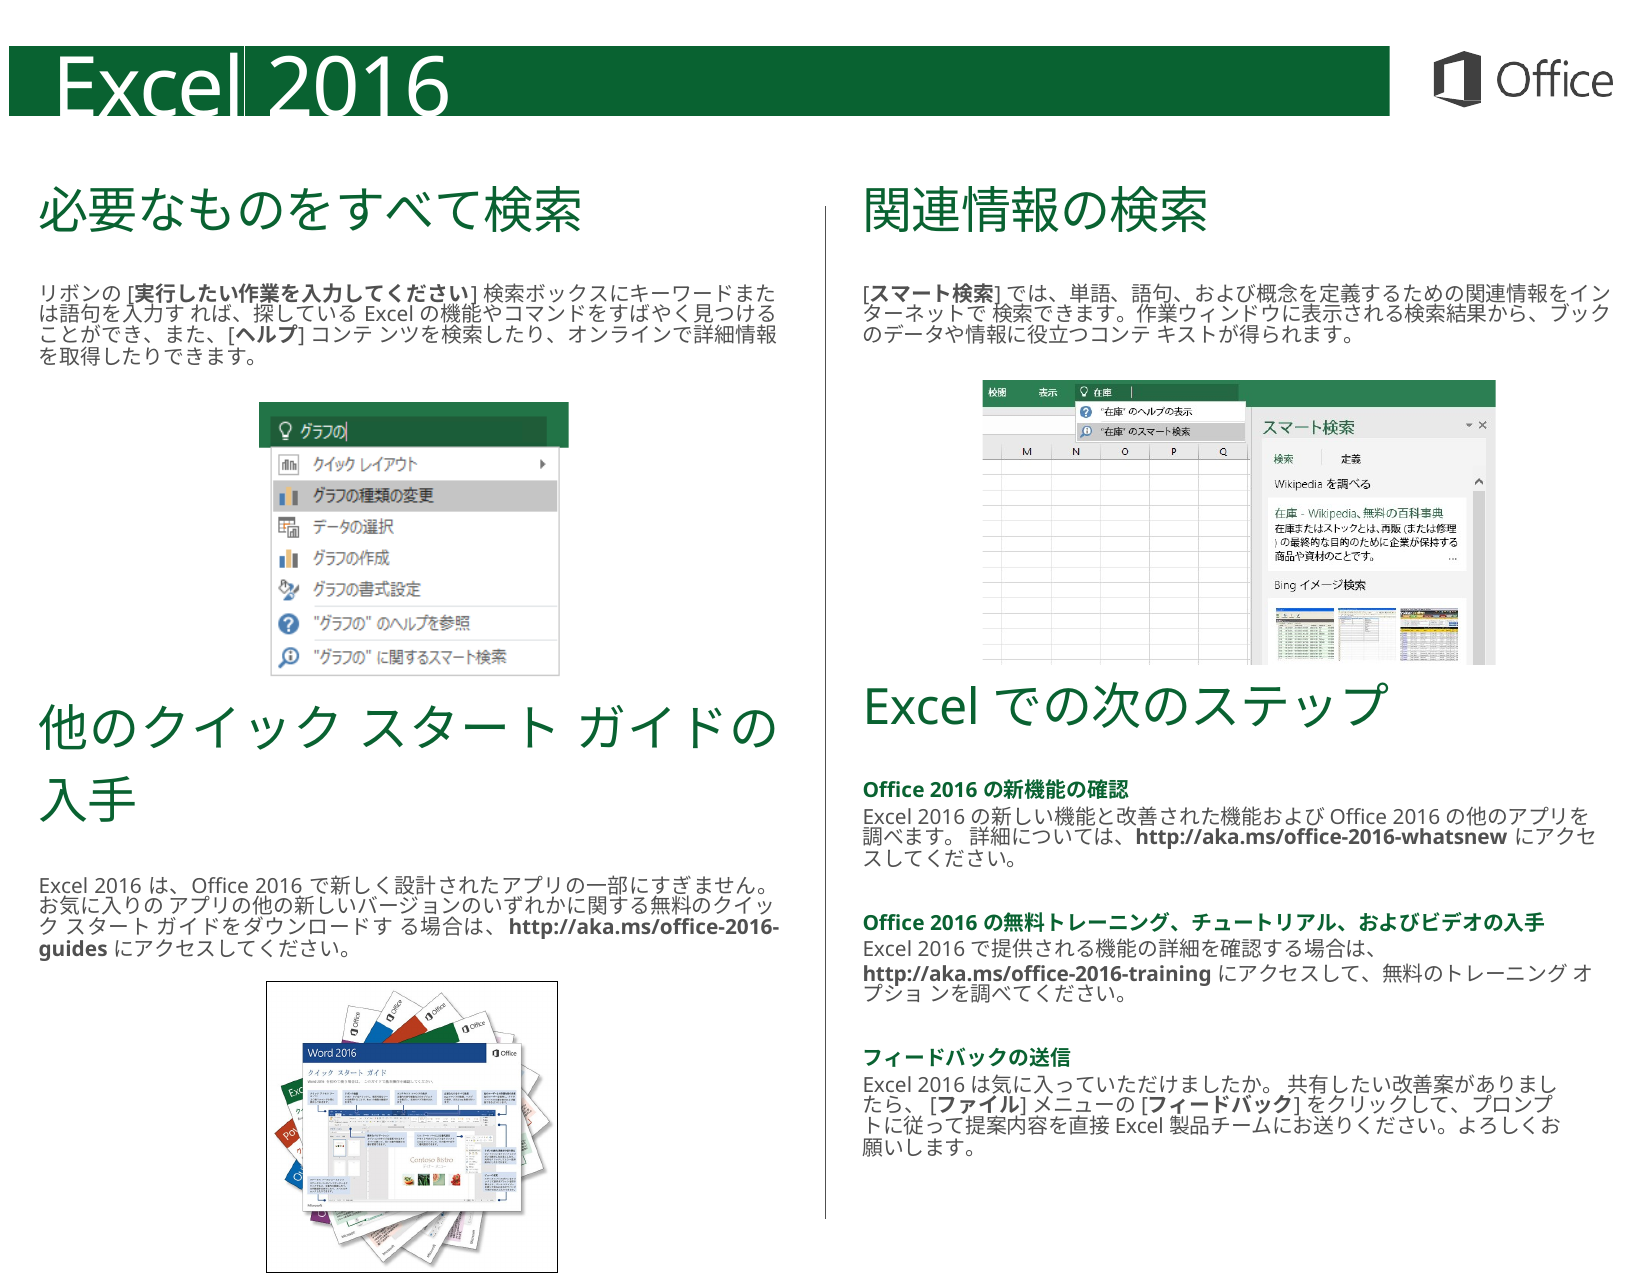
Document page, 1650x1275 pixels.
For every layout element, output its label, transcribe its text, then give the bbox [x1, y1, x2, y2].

text Excel 2016 の新しい機能と改善された機能および Office 2016 の他のアプリを調べます。 詳細については、http://aka.ms/office-2016-whatsnew にアクセスしてください。 [862, 808, 1607, 872]
picture [267, 982, 557, 1272]
text Excel 2016 は、Office 2016 で新しく設計されたアプリの一部にすぎません。お気に入りの アプリの他の新しいバージョンのいずれかに関する無料のクイック スタート ガイドをダウンロードす る場合は、http://aka.ms/office-2016-guides にアクセスしてください。 [38, 876, 779, 962]
subtitle フィードバックの送信 [862, 1042, 1614, 1072]
picture [1497, 59, 1568, 97]
text Excel 2016 で提供される機能の詳細を確認する場合は、 [862, 936, 1614, 961]
picture [1570, 71, 1613, 97]
subtitle Office 2016 の新機能の確認 [862, 774, 1614, 804]
text リボンの [実行したい作業を入力してください] 検索ボックスにキーワードまたは語句を入力す れば、探している Excel の機能やコマンドをすばやく見つけることができ、また、[ヘルプ] コンテ ンツを検索したり、オンラインで詳細情報を取得したりできます。 [38, 284, 778, 371]
text [スマート検索] では、単語、語句、および概念を定義するための関連情報をインターネットで 検索できます。作業ウィンドウに表示される検索結果から、ブックのデータや情報に役立つコンテ キストが得られます。 [862, 284, 1614, 349]
subtitle Office 2016 の無料トレーニング、チュートリアル、およびビデオの入手 [862, 906, 1614, 936]
subtitle 関連情報の検索 [862, 178, 1614, 241]
text Excel 2016 は気に入っていただけましたか。 共有したい改善案がありましたら、 [ファイル] メニューの [フィードバック] をクリックして、プロンプトに従って提案内容を直接 Excel 製品チームにお送りください。よろしくお願いします。 [862, 1075, 1564, 1161]
subtitle 他のクイック スタート ガイドの入手 [38, 688, 779, 833]
subtitle 必要なものをすべて検索 [38, 178, 779, 241]
text http://aka.ms/office-2016-training にアクセスして、無料のトレーニング オプショ ンを調べてください。 [862, 965, 1598, 1008]
picture [982, 380, 1496, 665]
subtitle Excel での次のステップ [862, 666, 1614, 739]
picture [259, 402, 569, 684]
